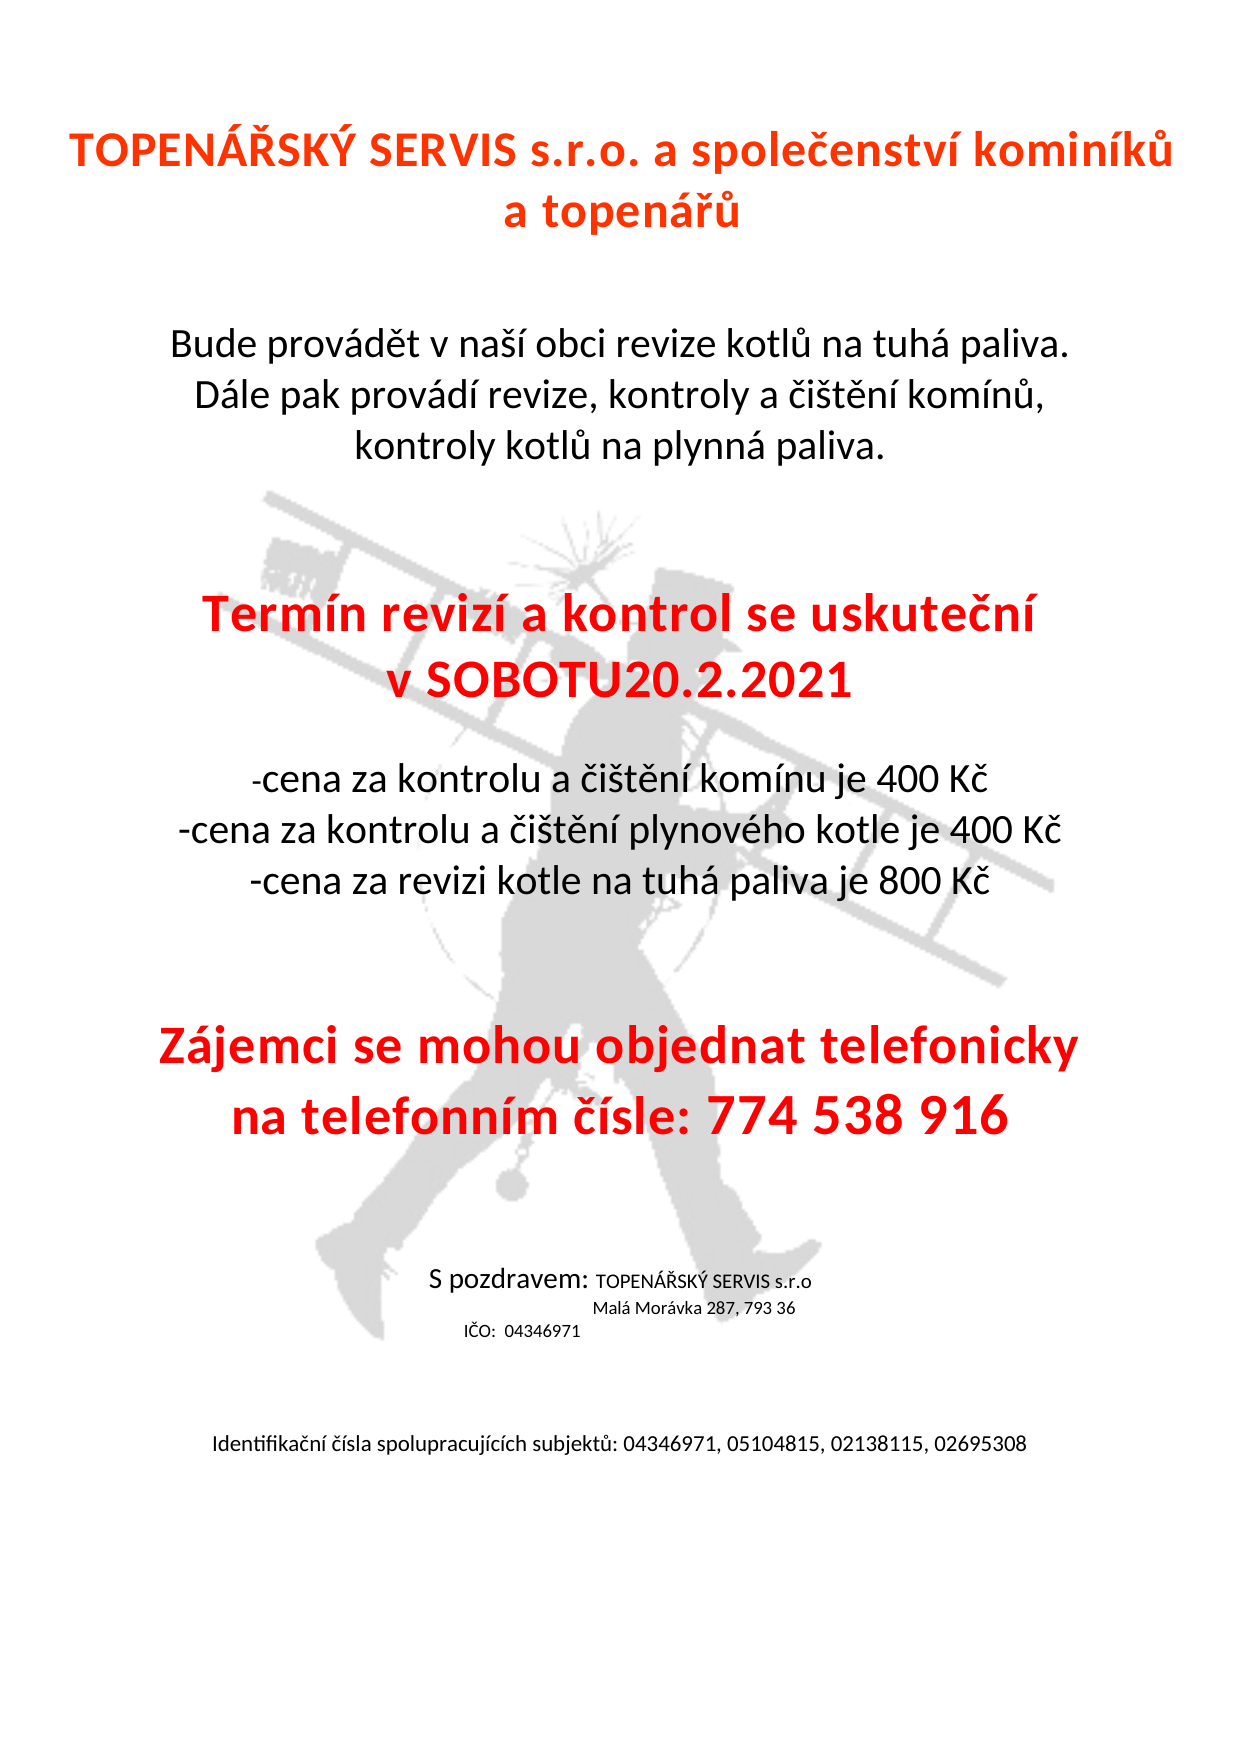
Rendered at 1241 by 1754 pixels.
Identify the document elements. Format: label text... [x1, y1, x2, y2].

text Bude provádět v naší obci revize kotlů na tuhá paliva. [148, 317, 1093, 368]
text -cena za kontrolu a čištění komínu je 400 Kč [148, 752, 1093, 803]
text S pozdravem: TOPENÁŘSKÝ SERVIS s.r.o [148, 1261, 1093, 1296]
text IČO: 04346971 [148, 1319, 1093, 1342]
text Termín revizí a kontrol se uskuteční v SOBOTU20.2.2021 [148, 579, 1093, 711]
text Dále pak provádí revize, kontroly a čištění komínů, [148, 368, 1093, 419]
text kontroly kotlů na plynná paliva. [148, 419, 1093, 469]
text Malá Morávka 287, 793 36 [221, 1296, 1093, 1319]
text -cena za kontrolu a čištění plynového kotle je 400 Kč [148, 803, 1093, 854]
text Identifikační čísla spolupracujících subjektů: 04346971, 05104815, 02138115, 02695308 [148, 1429, 1093, 1457]
text -cena za revizi kotle na tuhá paliva je 800 Kč [148, 854, 1093, 904]
text Zájemci se mohou objednat telefonicky na telefonním čísle: 774 538 916 [148, 1011, 1093, 1149]
